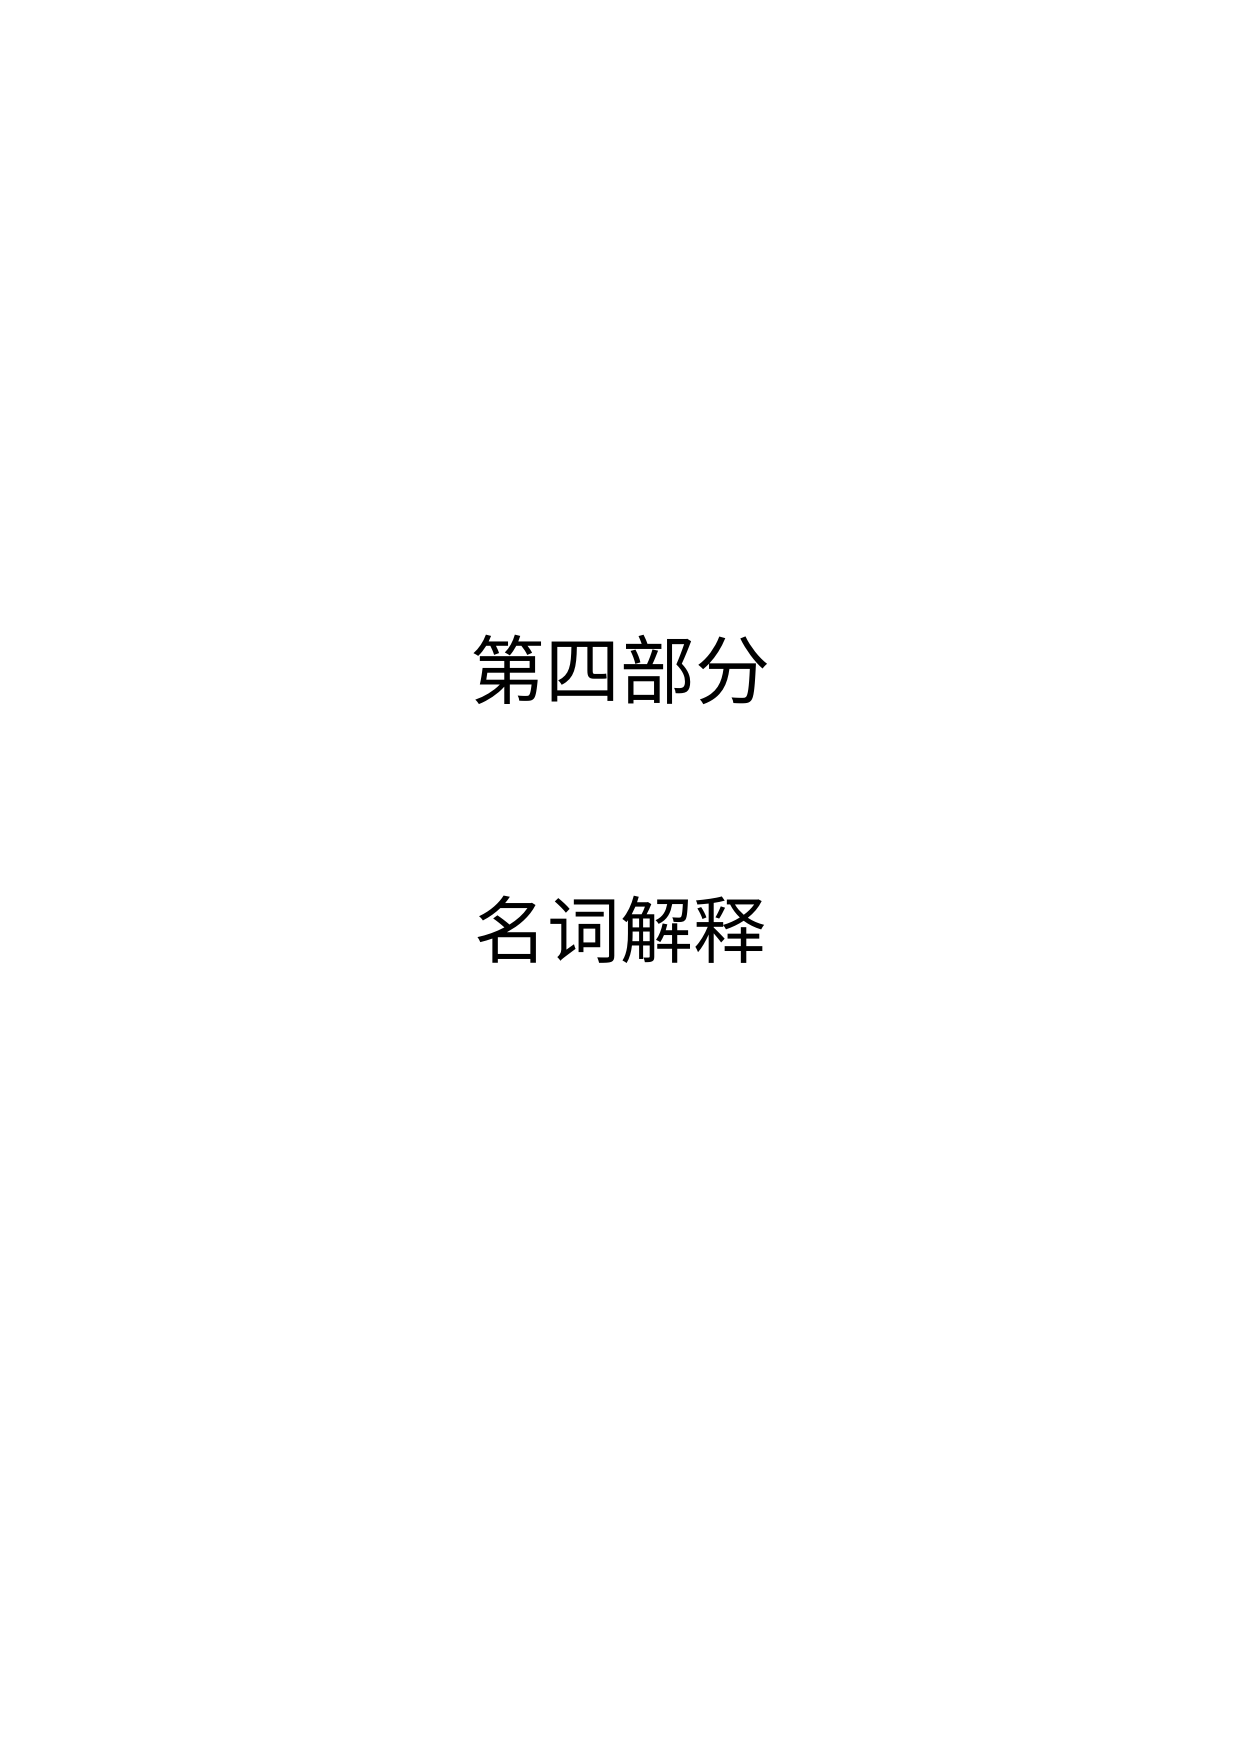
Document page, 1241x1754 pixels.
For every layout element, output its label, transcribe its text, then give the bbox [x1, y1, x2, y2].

text 第四部分 [75, 601, 1165, 731]
text 名词解释 [75, 861, 1165, 991]
